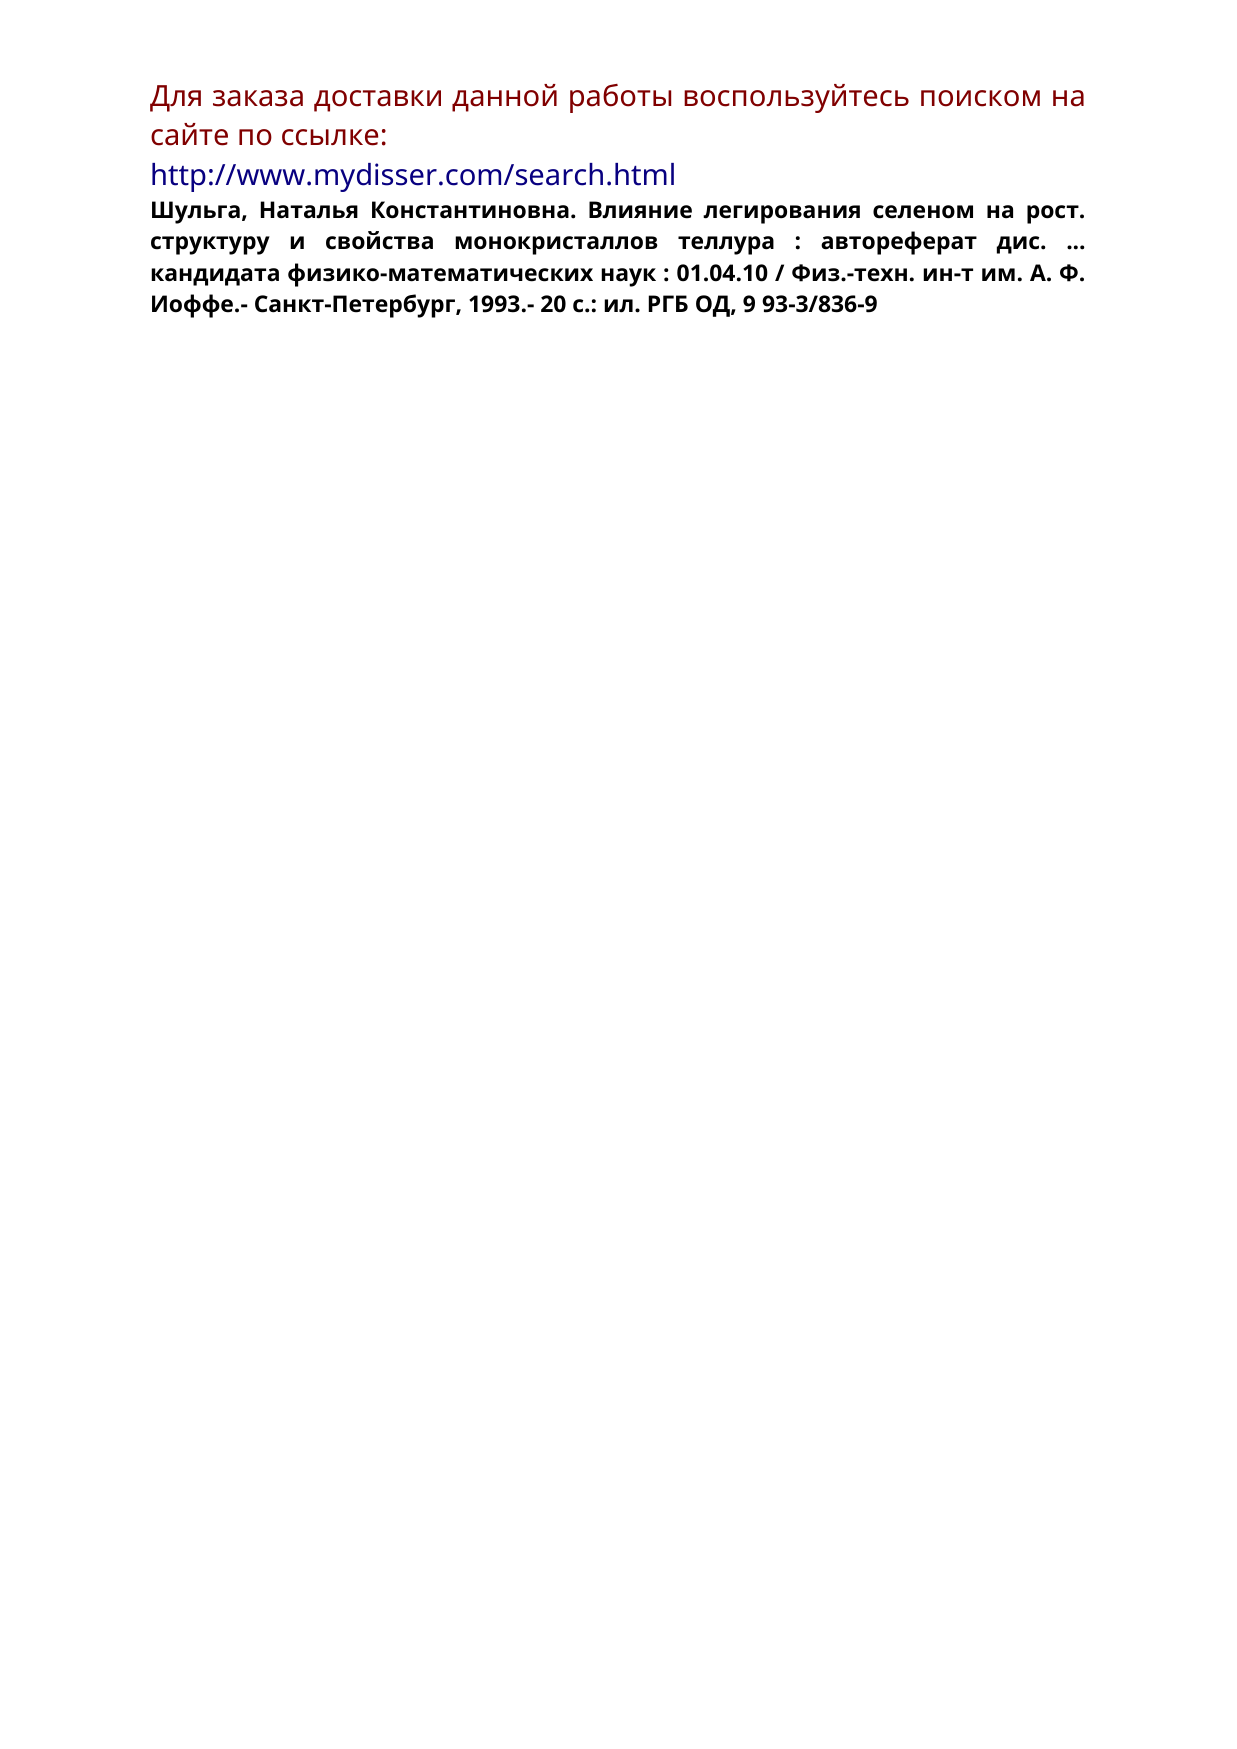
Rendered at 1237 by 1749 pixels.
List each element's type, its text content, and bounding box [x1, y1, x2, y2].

text Шульга, Наталья Константиновна. Влияние легирования селеном на рост. структуру и свойства монокристаллов теллура : автореферат дис. ... кандидата физико-математических наук : 01.04.10 / Физ.-техн. ин-т им. А. Ф. Иоффе.- Санкт-Петербург, 1993.- 20 с.: ил. РГБ ОД, 9 93-3/836-9 [150, 194, 1086, 319]
